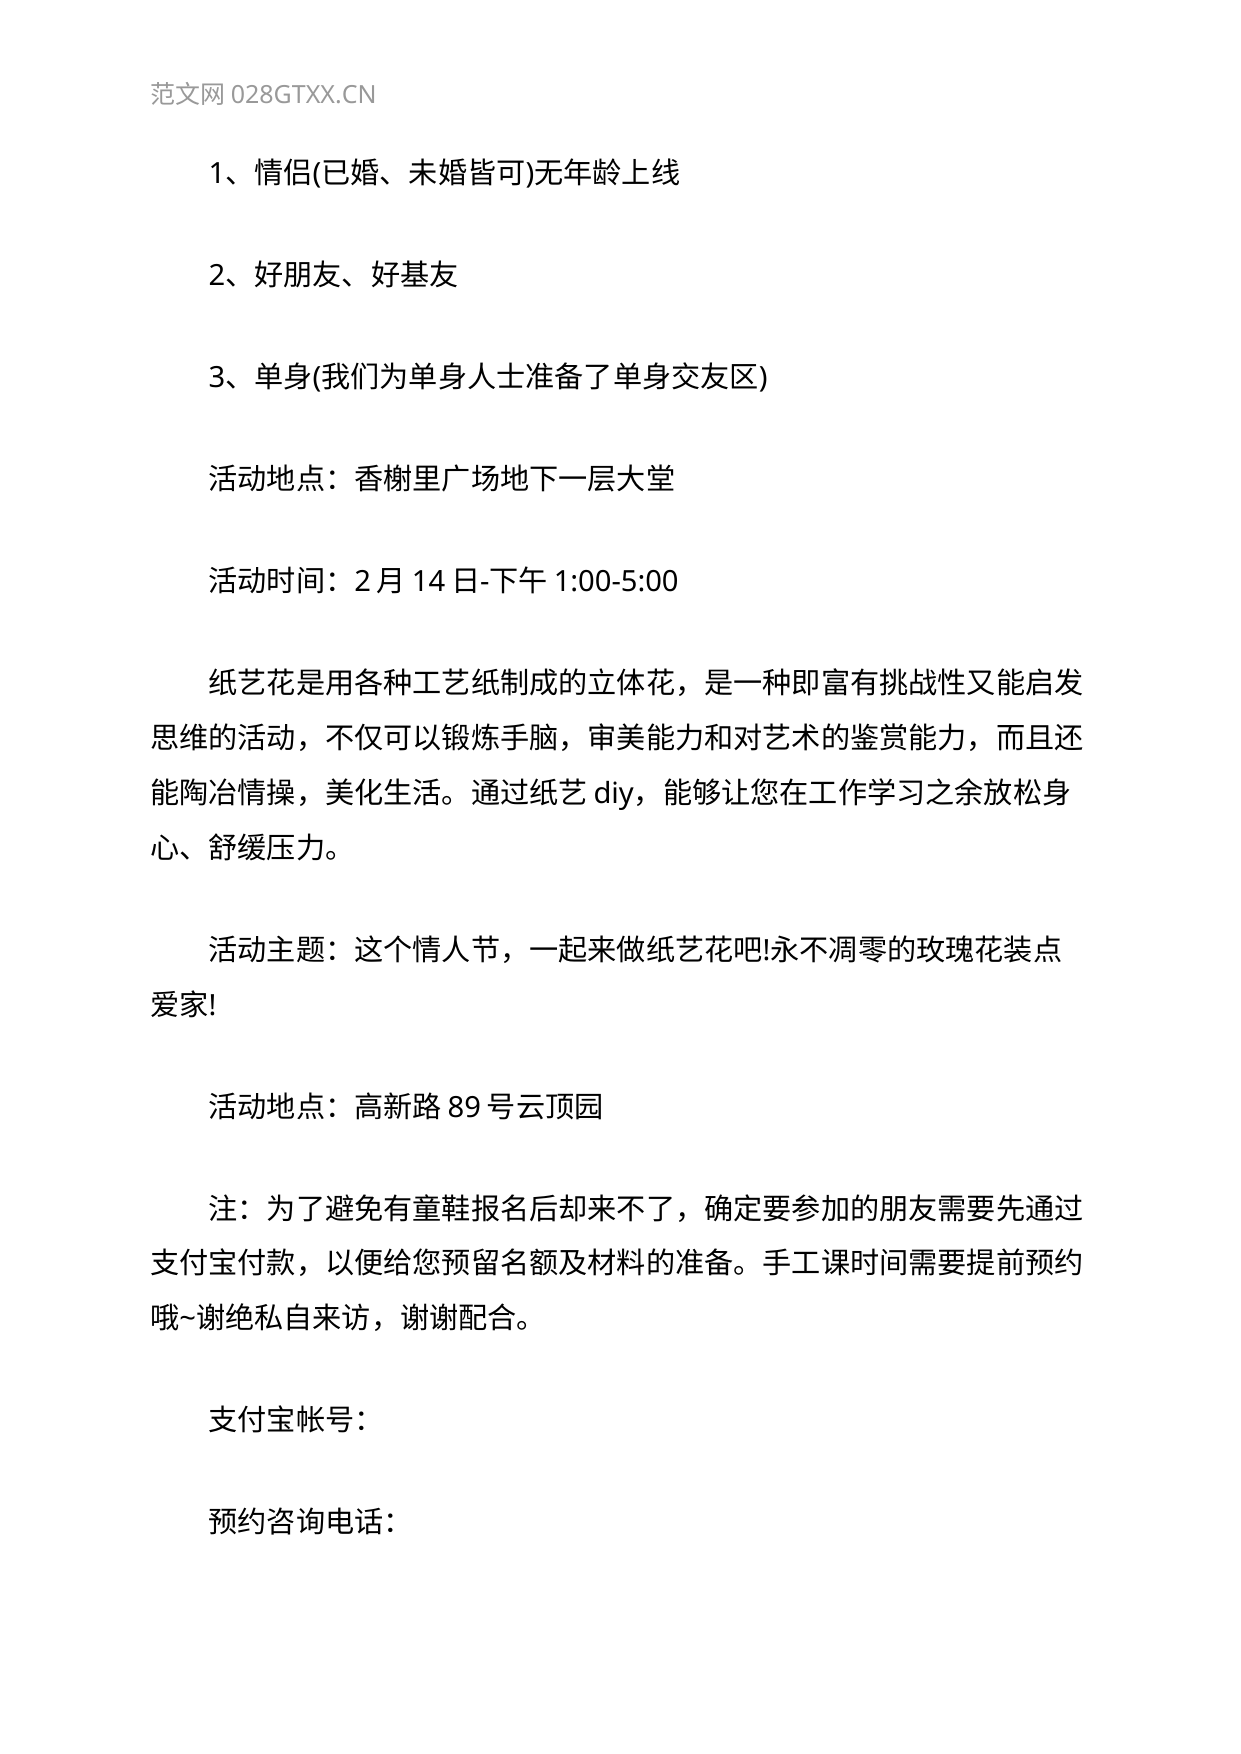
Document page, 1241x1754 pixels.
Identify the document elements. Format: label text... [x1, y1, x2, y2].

text 1、情侣(已婚、未婚皆可)无年龄上线 [150, 150, 1090, 192]
text 支付宝帐号： [150, 1397, 1090, 1439]
text 活动地点：高新路89号云顶园 [150, 1083, 1090, 1126]
text 活动时间：2月14日-下午1:00-5:00 [150, 558, 1090, 600]
text 3、单身(我们为单身人士准备了单身交友区) [150, 354, 1090, 396]
text 活动地点：香榭里广场地下一层大堂 [150, 456, 1090, 498]
text 注：为了避免有童鞋报名后却来不了，确定要参加的朋友需要先通过支付宝付款，以便给您预留名额及材料的准备。手工课时间需要提前预约哦~谢绝私自来访，谢谢配合。 [150, 1185, 1090, 1337]
text 预约咨询电话： [150, 1499, 1090, 1541]
text 2、好朋友、好基友 [150, 252, 1090, 294]
text 活动主题：这个情人节，一起来做纸艺花吧!永不凋零的玫瑰花装点爱家! [150, 926, 1090, 1024]
text 纸艺花是用各种工艺纸制成的立体花，是一种即富有挑战性又能启发思维的活动，不仅可以锻炼手脑，审美能力和对艺术的鉴赏能力，而且还能陶冶情操，美化生活。通过纸艺diy，能够让您在工作学习之余放松身心、舒缓压力。 [150, 660, 1090, 867]
